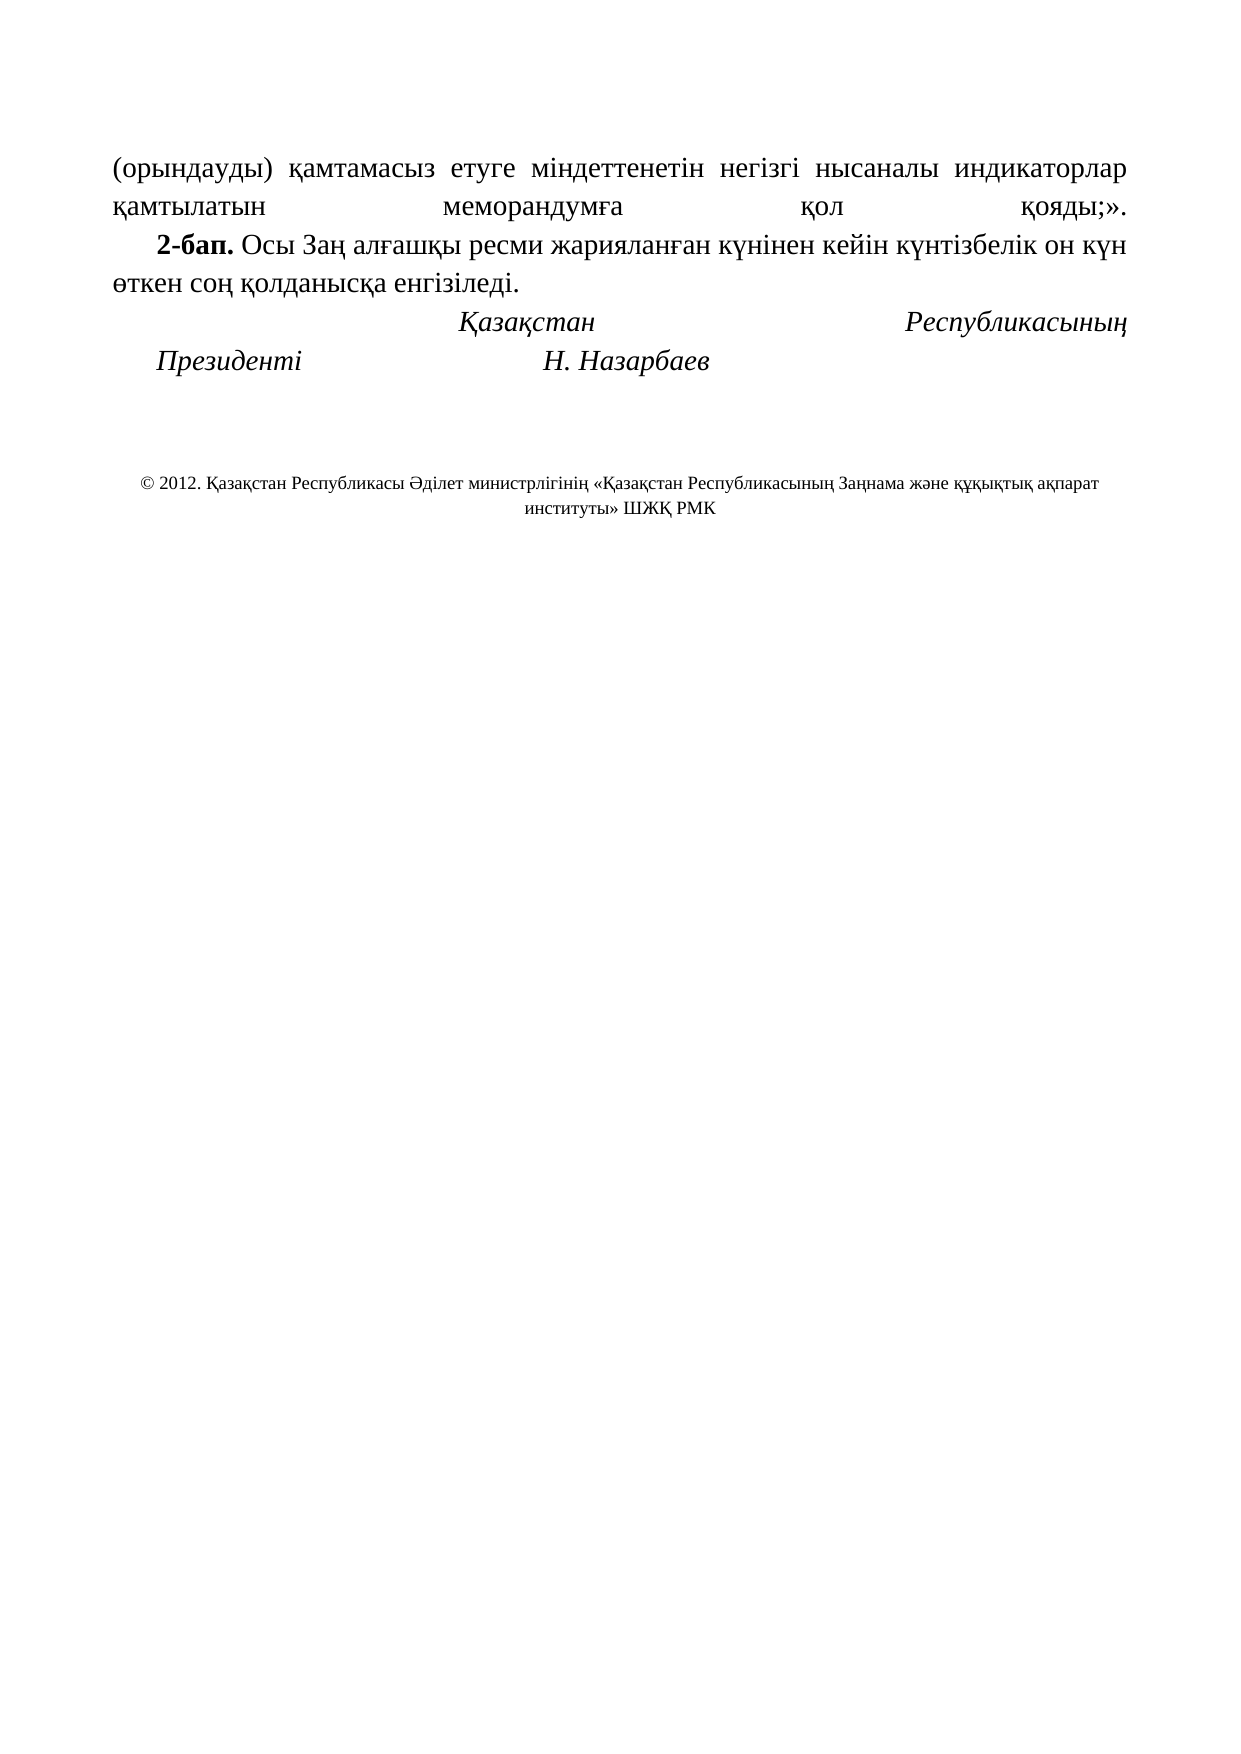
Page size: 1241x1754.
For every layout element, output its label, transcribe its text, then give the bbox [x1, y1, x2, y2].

text Қазақстан Республикасының Президенті Н. Назарбаев [112, 304, 1128, 376]
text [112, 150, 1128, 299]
text © 2012. Қазақстан Республикасы Әділет министрлігінің «Қазақстан Республикасының Заңнама және құқықтық ақпарат институты» ШЖҚ РМК [112, 472, 1128, 518]
